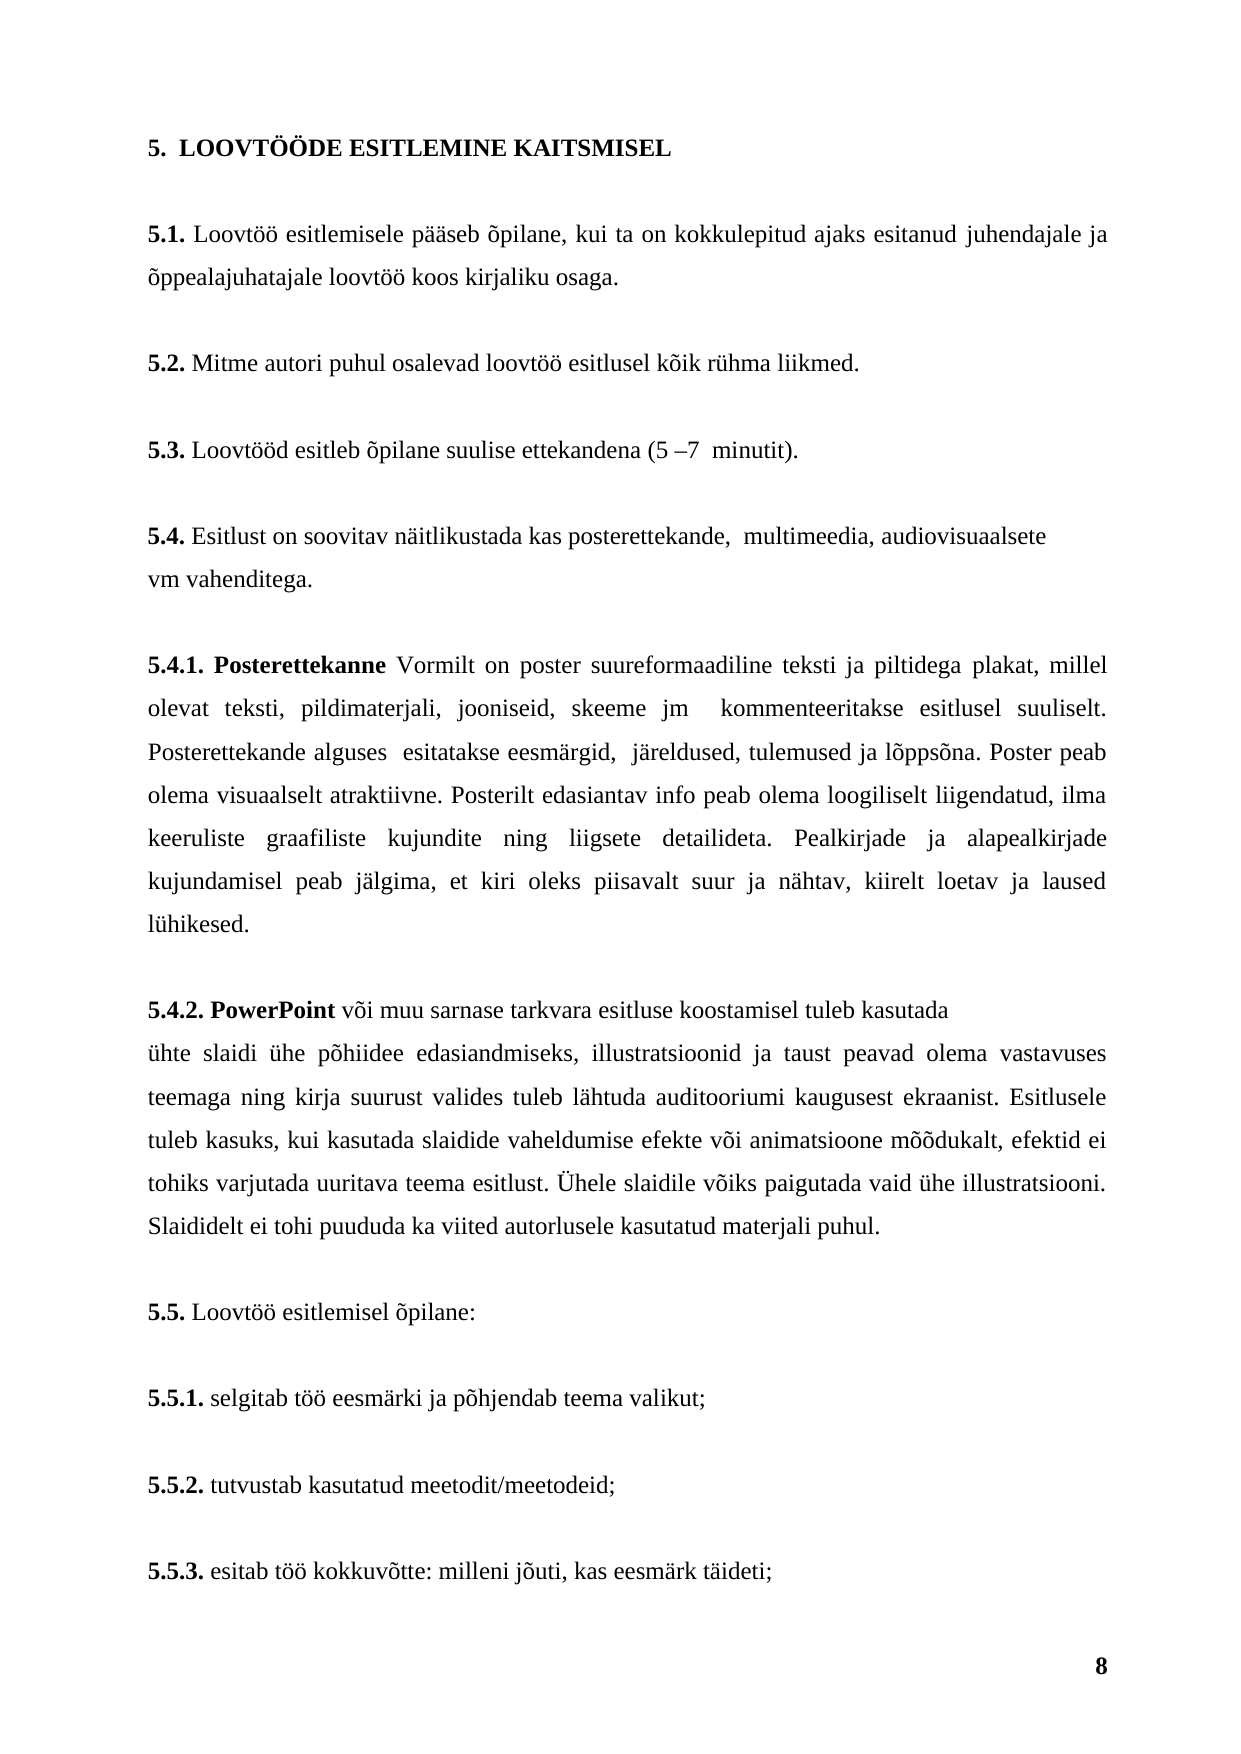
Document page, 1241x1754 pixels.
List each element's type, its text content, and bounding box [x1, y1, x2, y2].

subtitle 5. LOOVTÖÖDE ESITLEMINE KAITSMISEL [148, 133, 1107, 162]
text 5.1. Loovtöö esitlemisele pääseb õpilane, kui ta on kokkulepitud ajaks esitanud juhendajale ja õppealajuhatajale loovtöö koos kirjaliku osaga. [148, 219, 1107, 291]
text 5.4.2. PowerPoint või muu sarnase tarkvara esitluse koostamisel tuleb kasutada [148, 995, 1107, 1024]
text 5.5.2. tutvustab kasutatud meetodit/meetodeid; [148, 1470, 1107, 1498]
text ühte slaidi ühe põhiidee edasiandmiseks, illustratsioonid ja taust peavad olema vastavuses teemaga ning kirja suurust valides tuleb lähtuda auditooriumi kaugusest ekraanist. Esitlusele tuleb kasuks, kui kasutada slaidide vaheldumise efekte või animatsioone mõõdukalt, efektid ei tohiks varjutada uuritava teema esitlust. Ühele slaidile võiks paigutada vaid ühe illustratsiooni. Slaididelt ei tohi puududa ka viited autorlusele kasutatud materjali puhul. [148, 1038, 1107, 1240]
text 5.3. Loovtööd esitleb õpilane suulise ettekandena (5 –7 minutit). [148, 435, 1107, 463]
text 5.5.3. esitab töö kokkuvõtte: milleni jõuti, kas eesmärk täideti; [148, 1556, 1107, 1585]
text 5.2. Mitme autori puhul osalevad loovtöö esitlusel kõik rühma liikmed. [148, 348, 1107, 377]
text 5.5.1. selgitab töö eesmärki ja põhjendab teema valikut; [148, 1383, 1107, 1412]
text vm vahenditega. [148, 564, 1107, 593]
text 5.4.1. Posterettekanne Vormilt on poster suureformaadiline teksti ja piltidega plakat, millel olevat teksti, pildimaterjali, jooniseid, skeeme jm kommenteeritakse esitlusel suuliselt. Posterettekande alguses esitatakse eesmärgid, järeldused, tulemused ja lõppsõna. Poster peab olema visuaalselt atraktiivne. Posterilt edasiantav info peab olema loogiliselt liigendatud, ilma keeruliste graafiliste kujundite ning liigsete detailideta. Pealkirjade ja alapealkirjade kujundamisel peab jälgima, et kiri oleks piisavalt suur ja nähtav, kiirelt loetav ja laused lühikesed. [148, 650, 1107, 938]
text 5.5. Loovtöö esitlemisel õpilane: [148, 1297, 1107, 1326]
text 5.4. Esitlust on soovitav näitlikustada kas posterettekande, multimeedia, audiovisuaalsete [104, 521, 1107, 550]
